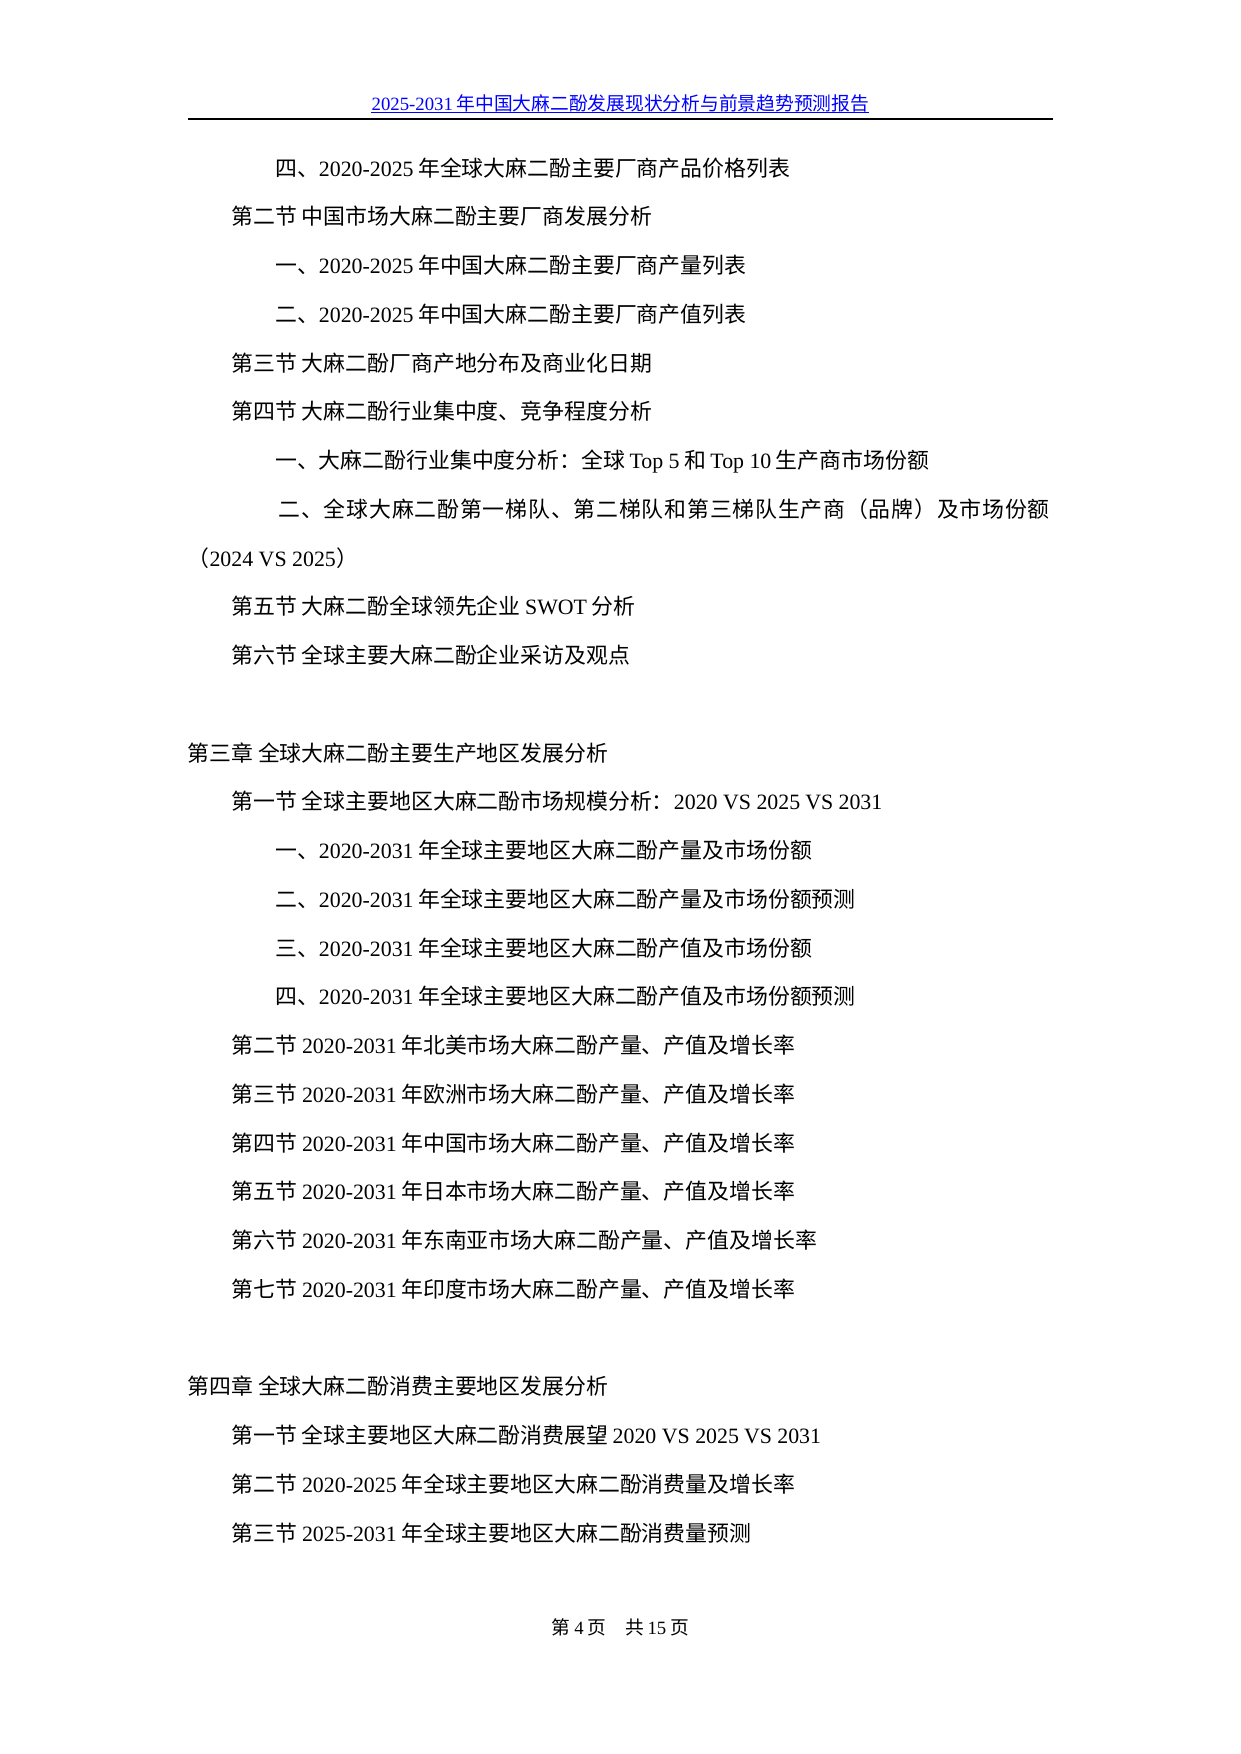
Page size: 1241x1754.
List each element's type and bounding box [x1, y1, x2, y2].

text [187, 150, 1053, 1548]
